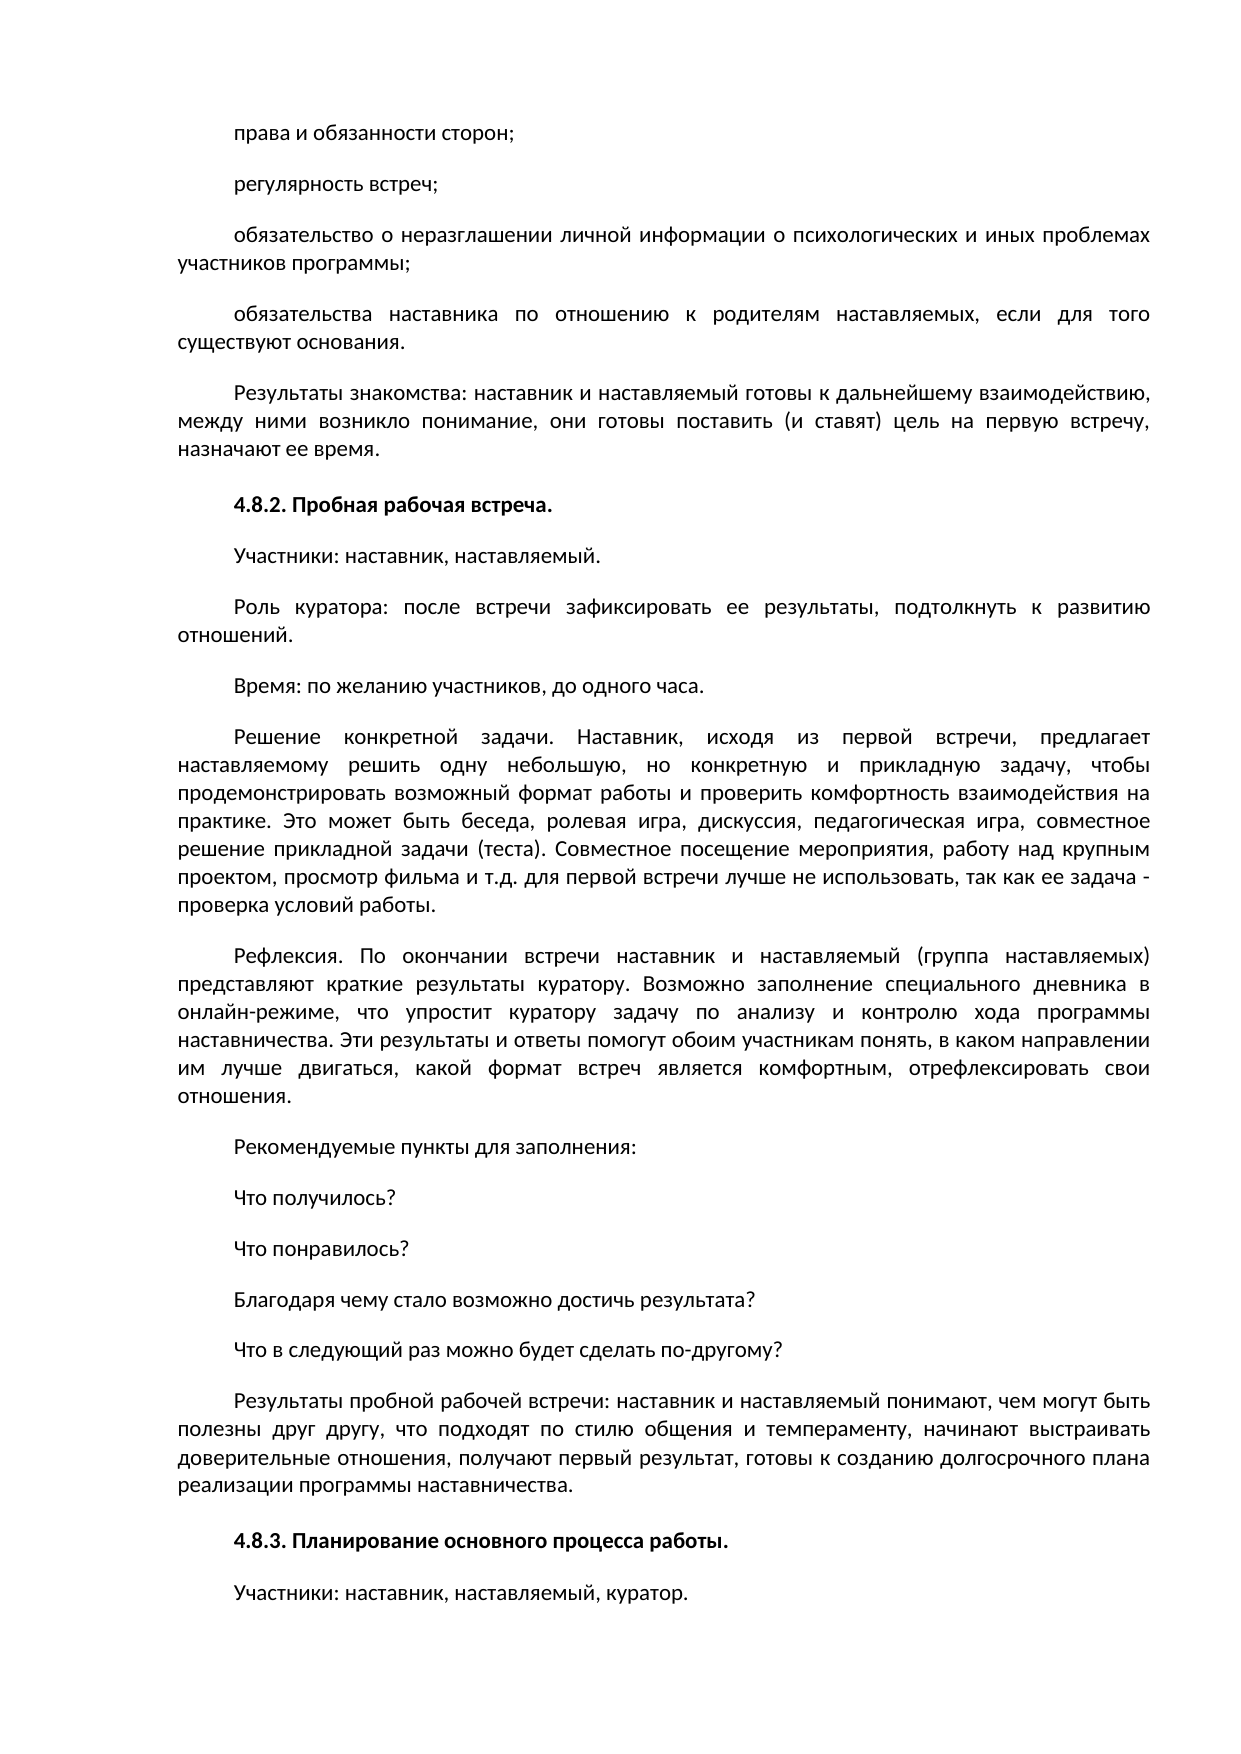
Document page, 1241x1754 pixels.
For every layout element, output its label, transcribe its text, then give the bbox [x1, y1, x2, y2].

text Участники: наставник, наставляемый. [177, 541, 1152, 569]
title 4.8.2. Пробная рабочая встреча. [177, 490, 1152, 518]
text права и обязанности сторон; [177, 118, 1152, 146]
title 4.8.3. Планирование основного процесса работы. [177, 1527, 1152, 1555]
text обязательство о неразглашении личной информации о психологических и иных проблемах участников программы; [177, 220, 1152, 276]
text Рекомендуемые пункты для заполнения: [177, 1132, 1152, 1160]
text Что понравилось? [177, 1234, 1152, 1262]
text регулярность встреч; [177, 169, 1152, 197]
text Благодаря чему стало возможно достичь результата? [177, 1285, 1152, 1313]
text Время: по желанию участников, до одного часа. [177, 671, 1152, 699]
text Что в следующий раз можно будет сделать по-другому? [177, 1336, 1152, 1364]
text Участники: наставник, наставляемый, куратор. [177, 1578, 1152, 1606]
text Результаты знакомства: наставник и наставляемый готовы к дальнейшему взаимодействию, между ними возникло понимание, они готовы поставить (и ставят) цель на первую встречу, назначают ее время. [177, 378, 1152, 462]
text Что получилось? [177, 1183, 1152, 1211]
text Решение конкретной задачи. Наставник, исходя из первой встречи, предлагает наставляемому решить одну небольшую, но конкретную и прикладную задачу, чтобы продемонстрировать возможный формат работы и проверить комфортность взаимодействия на практике. Это может быть беседа, ролевая игра, дискуссия, педагогическая игра, совместное решение прикладной задачи (теста). Совместное посещение мероприятия, работу над крупным проектом, просмотр фильма и т.д. для первой встречи лучше не использовать, так как ее задача - проверка условий работы. [177, 722, 1152, 918]
text Роль куратора: после встречи зафиксировать ее результаты, подтолкнуть к развитию отношений. [177, 592, 1152, 648]
text обязательства наставника по отношению к родителям наставляемых, если для того существуют основания. [177, 299, 1152, 355]
text Рефлексия. По окончании встречи наставник и наставляемый (группа наставляемых) представляют краткие результаты куратору. Возможно заполнение специального дневника в онлайн-режиме, что упростит куратору задачу по анализу и контролю хода программы наставничества. Эти результаты и ответы помогут обоим участникам понять, в каком направлении им лучше двигаться, какой формат встреч является комфортным, отрефлексировать свои отношения. [177, 941, 1152, 1109]
text Результаты пробной рабочей встречи: наставник и наставляемый понимают, чем могут быть полезны друг другу, что подходят по стилю общения и темпераменту, начинают выстраивать доверительные отношения, получают первый результат, готовы к созданию долгосрочного плана реализации программы наставничества. [177, 1387, 1152, 1499]
